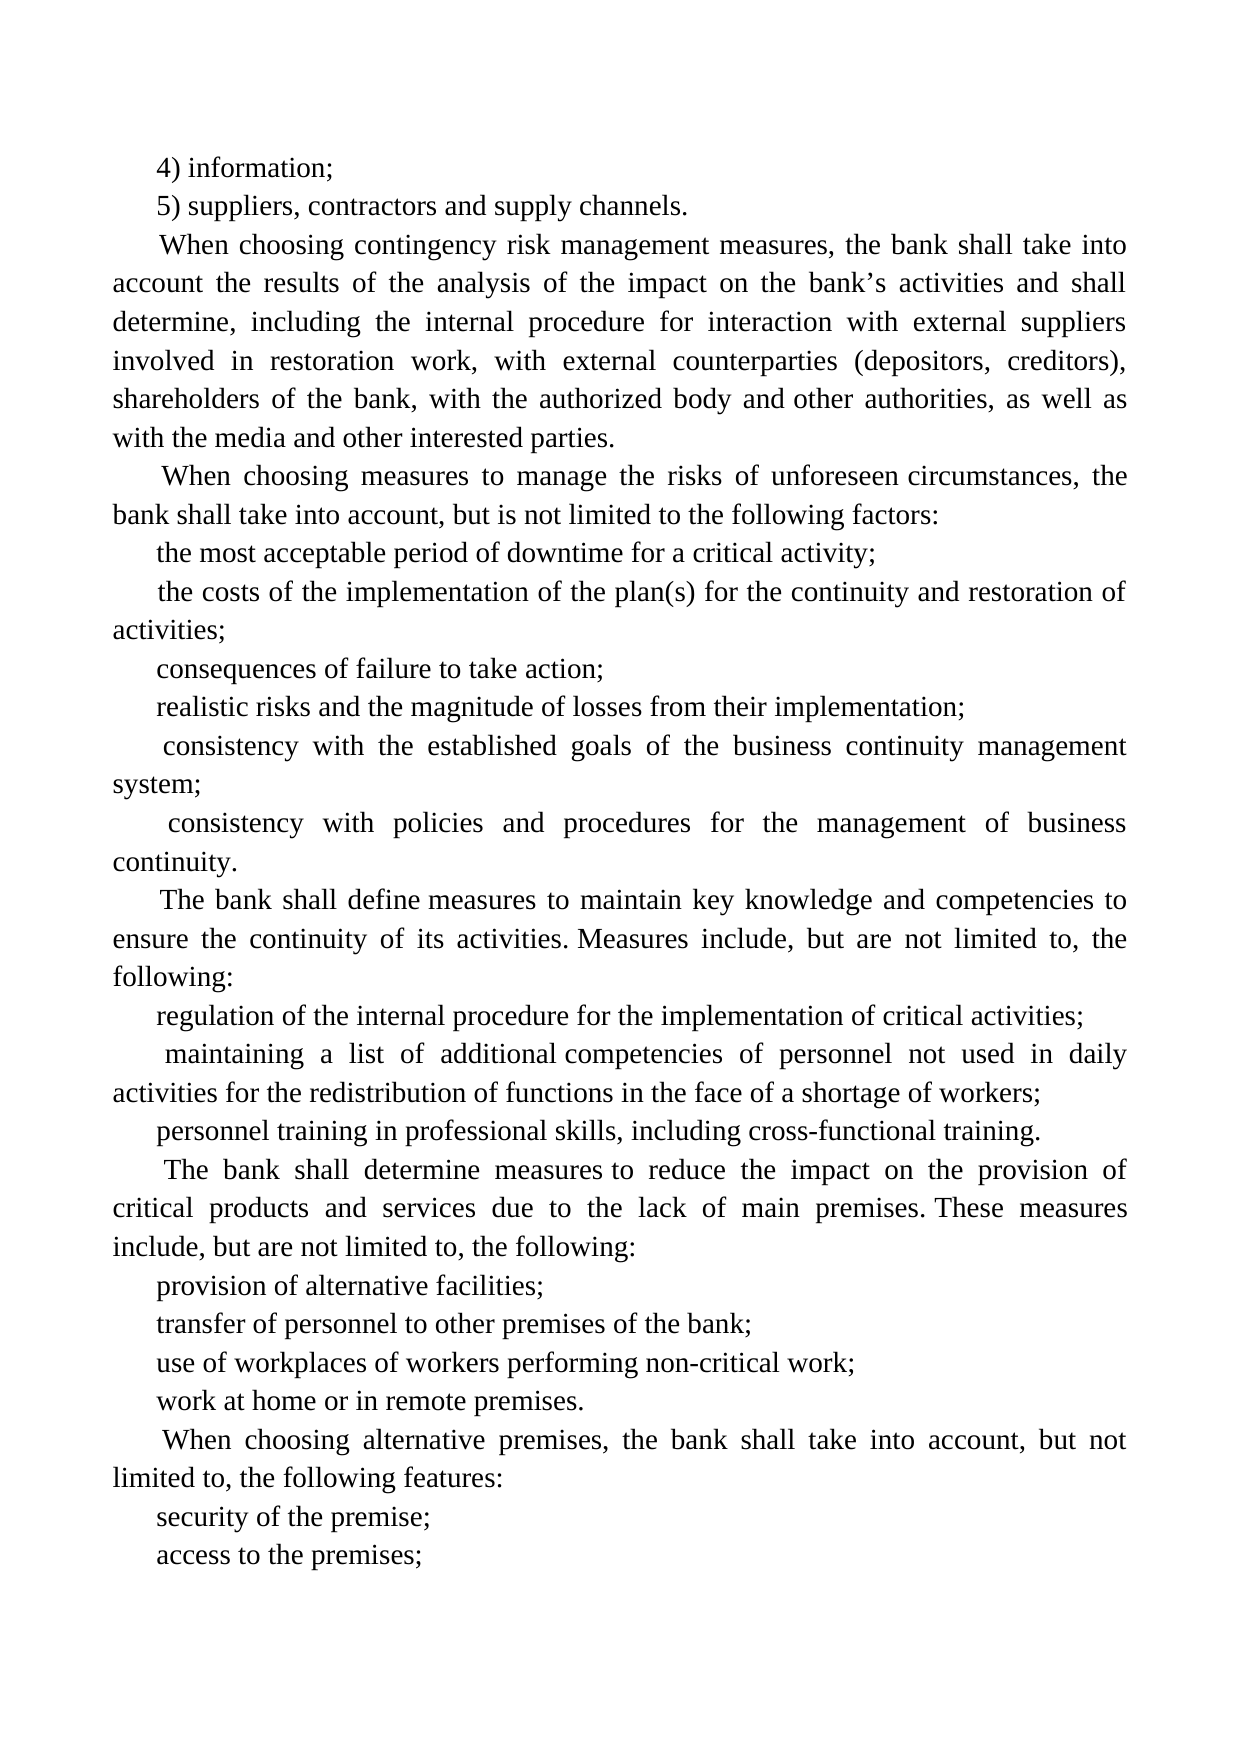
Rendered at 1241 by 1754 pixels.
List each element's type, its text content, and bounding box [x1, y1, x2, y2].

text The bank shall determine measures to reduce the impact on the provision of critical products and services due to the lack of main premises. These measures include, but are not limited to, the following: [112, 1152, 1128, 1263]
text provision of alternative facilities; [112, 1268, 1128, 1301]
text maintaining a list of additional competencies of personnel not used in daily activities for the redistribution of functions in the face of a shortage of workers; [112, 1036, 1128, 1108]
text consequences of failure to take action; [112, 651, 1128, 684]
text the most acceptable period of downtime for a critical activity; [112, 535, 1128, 569]
text personnel training in professional skills, including cross-functional training. [112, 1113, 1128, 1147]
text use of workplaces of workers performing non-critical work; [112, 1345, 1128, 1378]
text 4) information; [112, 150, 1128, 183]
text work at home or in remote premises. [112, 1383, 1128, 1417]
text realistic risks and the magnitude of losses from their implementation; [112, 689, 1128, 723]
text 5) suppliers, contractors and supply channels. [112, 188, 1128, 222]
text access to the premises; [112, 1537, 1128, 1571]
text consistency with policies and procedures for the management of business continuity. [112, 805, 1128, 877]
text When choosing measures to manage the risks of unforeseen circumstances, the bank shall take into account, but is not limited to the following factors: [112, 458, 1128, 530]
text the costs of the implementation of the plan(s) for the continuity and restoration of activities; [112, 574, 1128, 646]
text When choosing alternative premises, the bank shall take into account, but not limited to, the following features: [112, 1422, 1128, 1494]
text transfer of personnel to other premises of the bank; [112, 1306, 1128, 1340]
text regulation of the internal procedure for the implementation of critical activities; [112, 998, 1128, 1031]
text security of the premise; [112, 1499, 1128, 1532]
text consistency with the established goals of the business continuity management system; [112, 728, 1128, 800]
text When choosing contingency risk management measures, the bank shall take into account the results of the analysis of the impact on the bank’s activities and shall determine, including the internal procedure for interaction with external suppliers involved in restoration work, with external counterparties (depositors, creditors), shareholders of the bank, with the authorized body and other authorities, as well as with the media and other interested parties. [112, 227, 1128, 453]
text The bank shall define measures to maintain key knowledge and competencies to ensure the continuity of its activities. Measures include, but are not limited to, the following: [112, 882, 1128, 993]
